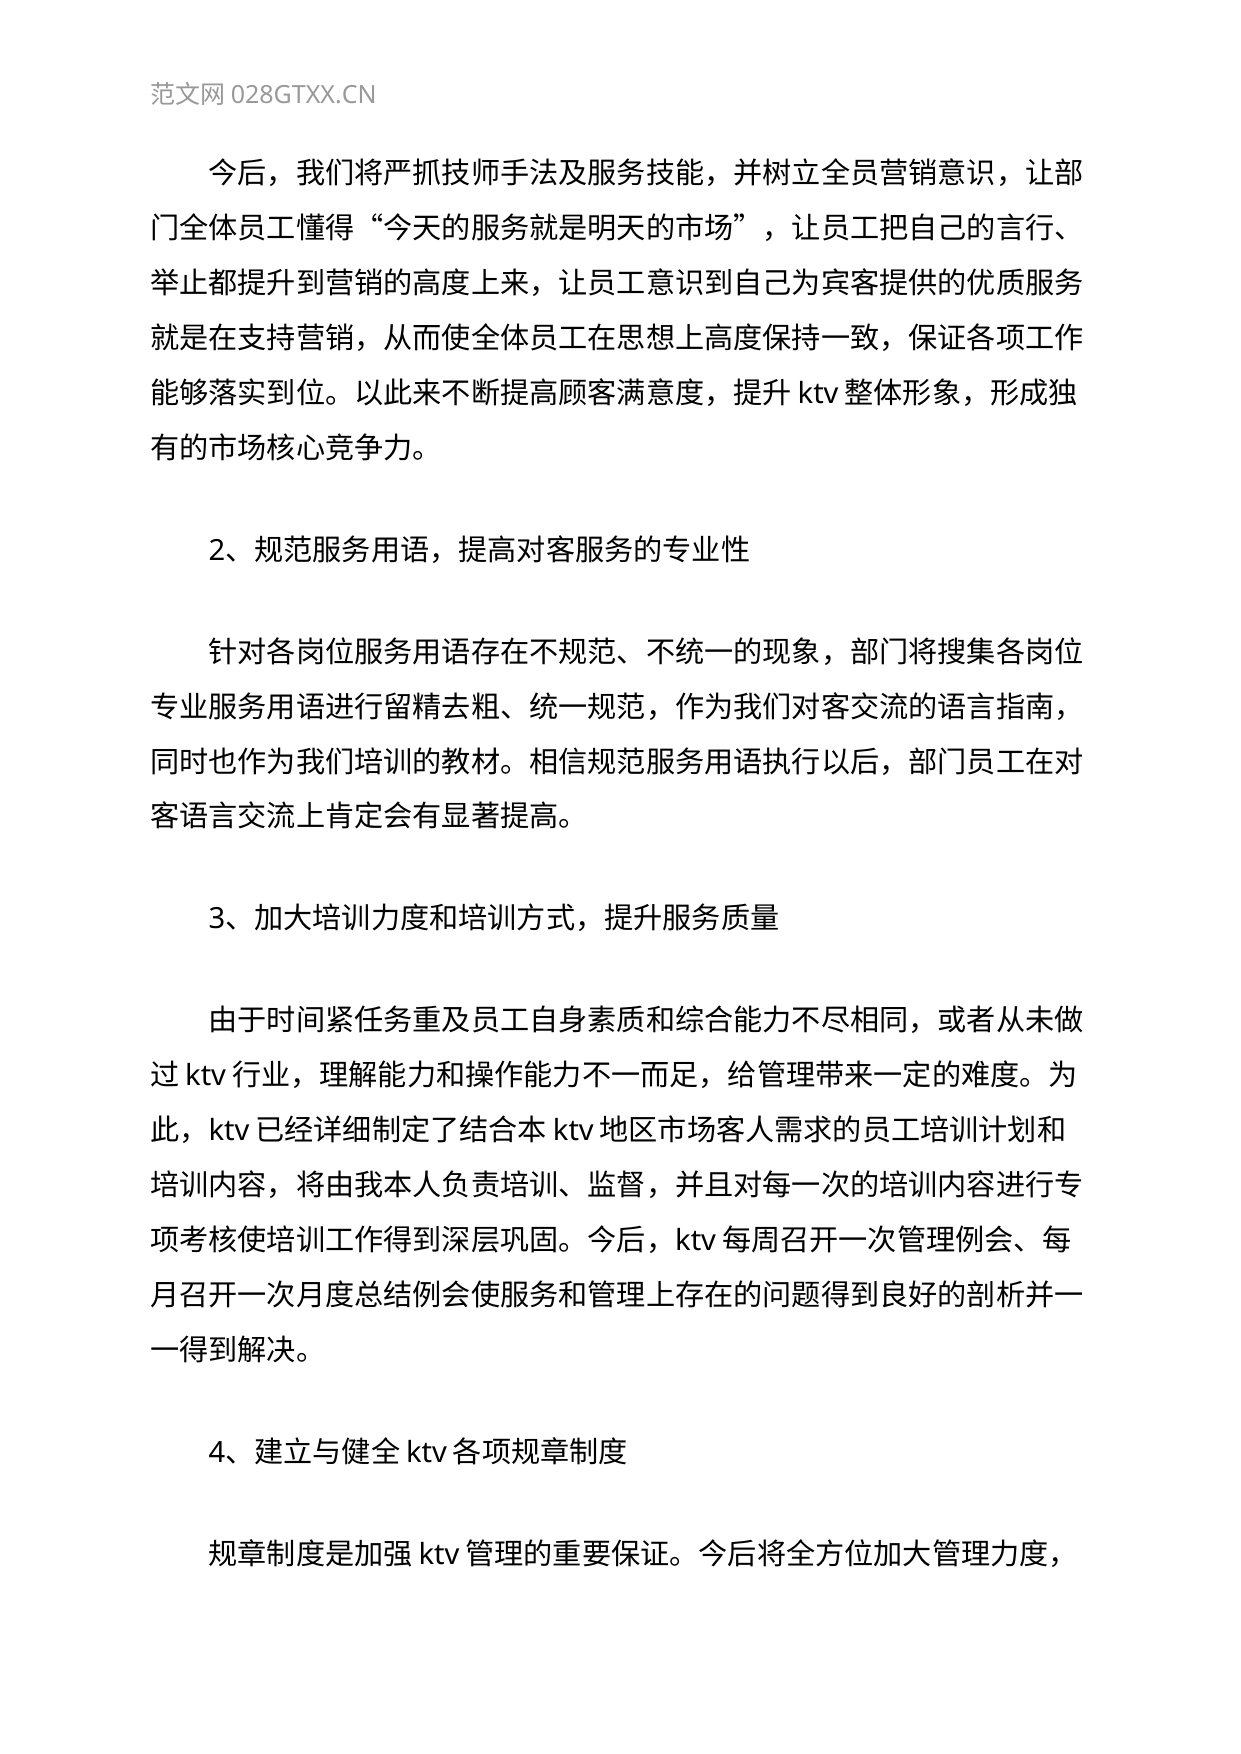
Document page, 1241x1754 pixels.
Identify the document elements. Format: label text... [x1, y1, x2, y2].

text 3、加大培训力度和培训方式，提升服务质量 [150, 895, 1090, 937]
text 2、规范服务用语，提高对客服务的专业性 [150, 526, 1090, 569]
text 针对各岗位服务用语存在不规范、不统一的现象，部门将搜集各岗位专业服务用语进行留精去粗、统一规范，作为我们对客交流的语言指南，同时也作为我们培训的教材。相信规范服务用语执行以后，部门员工在对客语言交流上肯定会有显著提高。 [150, 628, 1090, 835]
text 今后，我们将严抓技师手法及服务技能，并树立全员营销意识，让部门全体员工懂得“今天的服务就是明天的市场”，让员工把自己的言行、举止都提升到营销的高度上来，让员工意识到自己为宾客提供的优质服务就是在支持营销，从而使全体员工在思想上高度保持一致，保证各项工作能够落实到位。以此来不断提高顾客满意度，提升ktv整体形象，形成独有的市场核心竞争力。 [150, 150, 1090, 467]
text 由于时间紧任务重及员工自身素质和综合能力不尽相同，或者从未做过ktv行业，理解能力和操作能力不一而足，给管理带来一定的难度。为此，ktv已经详细制定了结合本ktv地区市场客人需求的员工培训计划和培训内容，将由我本人负责培训、监督，并且对每一次的培训内容进行专项考核使培训工作得到深层巩固。今后，ktv每周召开一次管理例会、每月召开一次月度总结例会使服务和管理上存在的问题得到良好的剖析并一一得到解决。 [150, 997, 1090, 1369]
text 4、建立与健全ktv各项规章制度 [150, 1428, 1090, 1471]
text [150, 1530, 1090, 1573]
